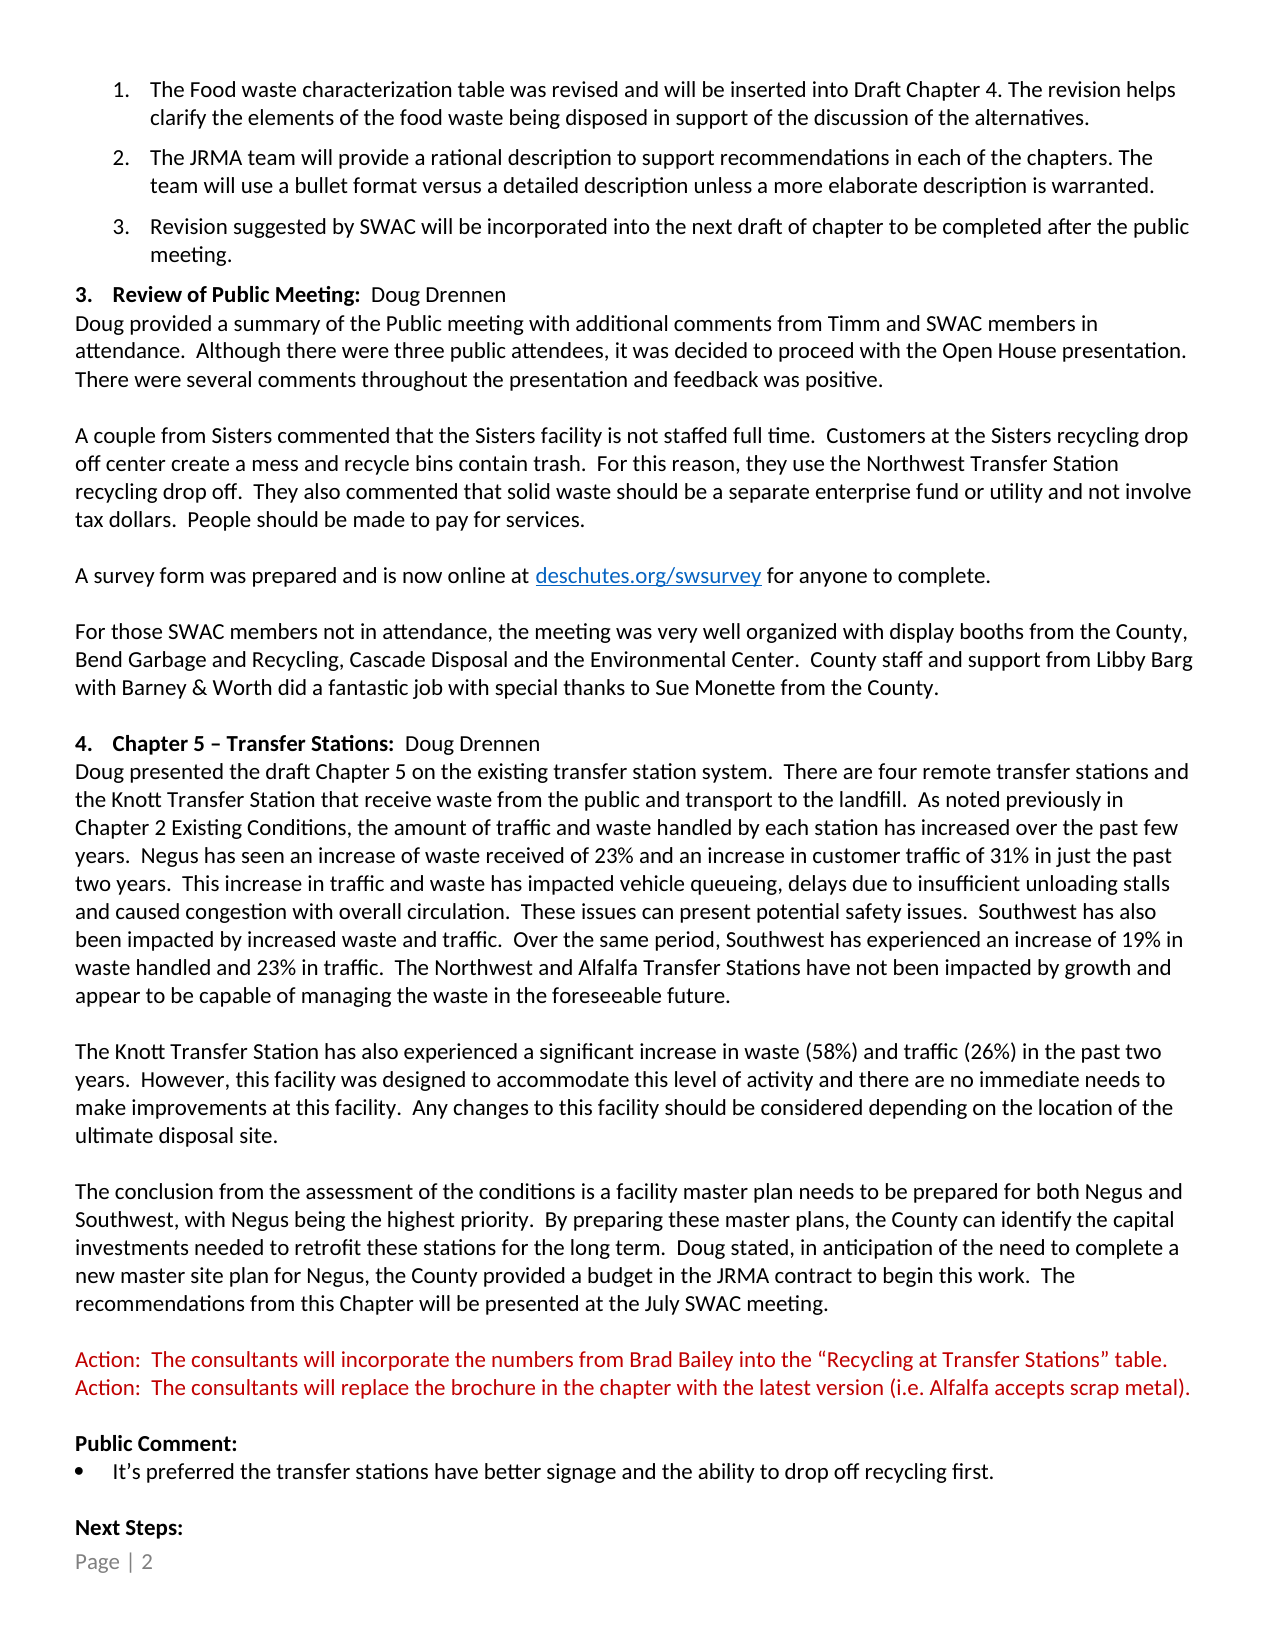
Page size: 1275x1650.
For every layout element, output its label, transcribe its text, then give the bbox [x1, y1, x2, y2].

text Action: The consultants will replace the brochure in the chapter with the latest version (i.e. Alfalfa accepts scrap metal). [75, 1373, 1200, 1401]
text 1. The Food waste characterization table was revised and will be inserted into Draft Chapter 4. The revision helps clarify the elements of the food waste being disposed in support of the discussion of the alternatives. [112, 75, 1200, 131]
text A survey form was prepared and is now online at deschutes.org/swsurvey for anyone to complete. [75, 561, 1200, 589]
list Review of Public Meeting: Doug Drennen [75, 281, 1200, 309]
text Doug presented the draft Chapter 5 on the existing transfer station system. There are four remote transfer stations and the Knott Transfer Station that receive waste from the public and transport to the landfill. As noted previously in Chapter 2 Existing Conditions, the amount of traffic and waste handled by each station has increased over the past few years. Negus has seen an increase of waste received of 23% and an increase in customer traffic of 31% in just the past two years. This increase in traffic and waste has impacted vehicle queueing, delays due to insufficient unloading stalls and caused congestion with overall circulation. These issues can present potential safety issues. Southwest has also been impacted by increased waste and traffic. Over the same period, Southwest has experienced an increase of 19% in waste handled and 23% in traffic. The Northwest and Alfalfa Transfer Stations have not been impacted by growth and appear to be capable of managing the waste in the foreseeable future. [75, 757, 1200, 1009]
text Action: The consultants will incorporate the numbers from Brad Bailey into the “Recycling at Transfer Stations” table. [75, 1345, 1200, 1373]
text For those SWAC members not in attendance, the meeting was very well organized with display booths from the County, Bend Garbage and Recycling, Cascade Disposal and the Environmental Center. County staff and support from Libby Barg with Barney & Worth did a fantastic job with special thanks to Sue Monette from the County. [75, 617, 1200, 701]
text 3. Revision suggested by SWAC will be incorporated into the next draft of chapter to be completed after the public meeting. [112, 212, 1200, 268]
list Chapter 5 – Transfer Stations: Doug Drennen [75, 729, 1200, 757]
text Doug provided a summary of the Public meeting with additional comments from Timm and SWAC members in attendance. Although there were three public attendees, it was decided to proceed with the Open House presentation. There were several comments throughout the presentation and feedback was positive. [75, 309, 1200, 393]
text 2. The JRMA team will provide a rational description to support recommendations in each of the chapters. The team will use a bullet format versus a detailed description unless a more elaborate description is warranted. [112, 143, 1200, 199]
list It’s preferred the transfer stations have better signage and the ability to drop off recycling first. [75, 1457, 1200, 1486]
text The conclusion from the assessment of the conditions is a facility master plan needs to be prepared for both Negus and Southwest, with Negus being the highest priority. By preparing these master plans, the County can identify the capital investments needed to retrofit these stations for the long term. Doug stated, in anticipation of the need to complete a new master site plan for Negus, the County provided a budget in the JRMA contract to begin this work. The recommendations from this Chapter will be presented at the July SWAC meeting. [75, 1177, 1200, 1317]
text Public Comment: [75, 1429, 1200, 1457]
text Next Steps: [75, 1513, 1200, 1542]
text A couple from Sisters commented that the Sisters facility is not staffed full time. Customers at the Sisters recycling drop off center create a mess and recycle bins contain trash. For this reason, they use the Northwest Transfer Station recycling drop off. They also commented that solid waste should be a separate enterprise fund or utility and not involve tax dollars. People should be made to pay for services. [75, 421, 1200, 533]
text The Knott Transfer Station has also experienced a significant increase in waste (58%) and traffic (26%) in the past two years. However, this facility was designed to accommodate this level of activity and there are no immediate needs to make improvements at this facility. Any changes to this facility should be considered depending on the location of the ultimate disposal site. [75, 1037, 1200, 1149]
